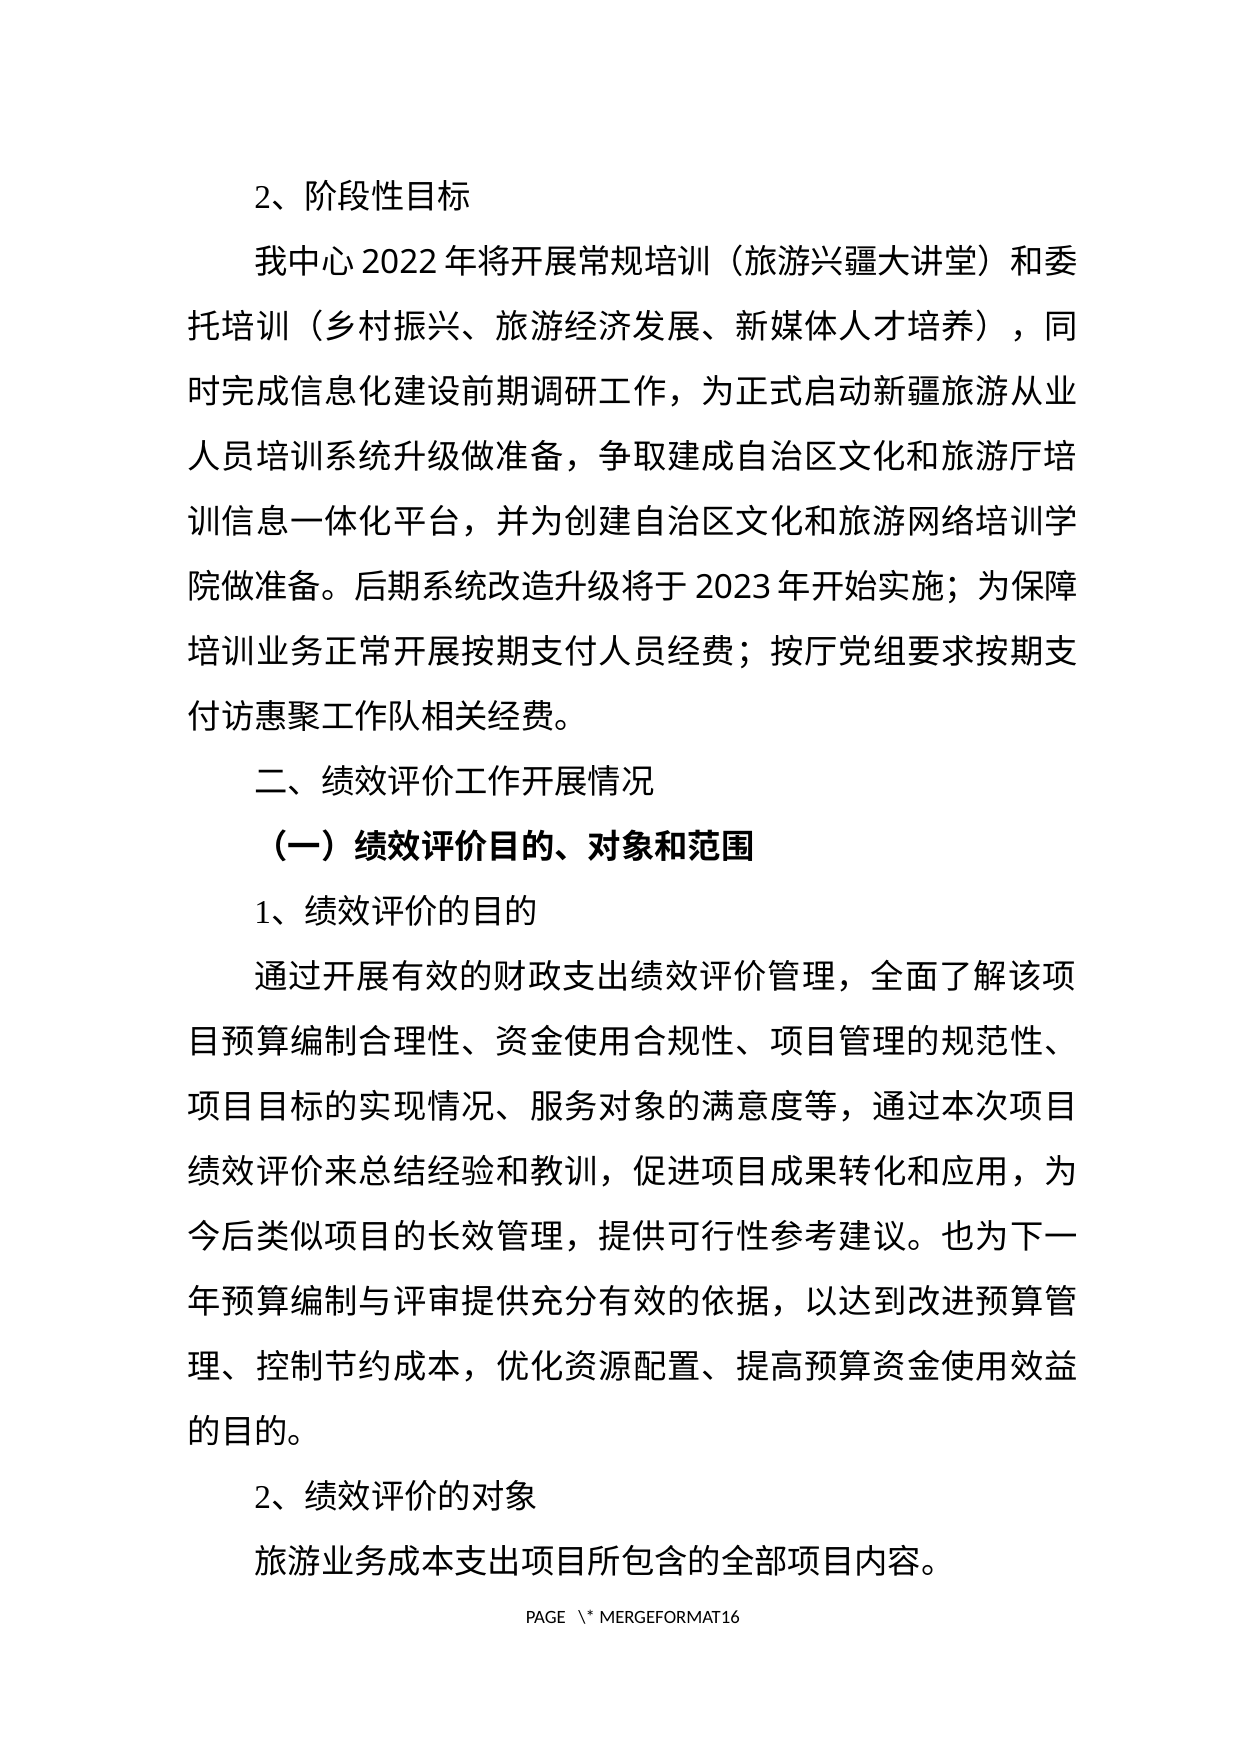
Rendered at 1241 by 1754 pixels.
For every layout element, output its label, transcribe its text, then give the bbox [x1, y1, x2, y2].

text 二、绩效评价工作开展情况 [187, 747, 1078, 812]
title 2、绩效评价的对象 [187, 1462, 1078, 1527]
text 2、阶段性目标 [187, 162, 1078, 227]
text （一）绩效评价目的、对象和范围 [187, 812, 1078, 877]
text 我中心2022年将开展常规培训（旅游兴疆大讲堂）和委托培训（乡村振兴、旅游经济发展、新媒体人才培养），同时完成信息化建设前期调研工作，为正式启动新疆旅游从业人员培训系统升级做准备，争取建成自治区文化和旅游厅培训信息一体化平台，并为创建自治区文化和旅游网络培训学院做准备。后期系统改造升级将于2023年开始实施；为保障培训业务正常开展按期支付人员经费；按厅党组要求按期支付访惠聚工作队相关经费。 [187, 227, 1078, 747]
text 旅游业务成本支出项目所包含的全部项目内容。 [187, 1527, 1078, 1592]
title 1、绩效评价的目的 [187, 877, 1078, 942]
text 通过开展有效的财政支出绩效评价管理，全面了解该项目预算编制合理性、资金使用合规性、项目管理的规范性、项目目标的实现情况、服务对象的满意度等，通过本次项目绩效评价来总结经验和教训，促进项目成果转化和应用，为今后类似项目的长效管理，提供可行性参考建议。也为下一年预算编制与评审提供充分有效的依据，以达到改进预算管理、控制节约成本，优化资源配置、提高预算资金使用效益的目的。 [187, 942, 1078, 1462]
